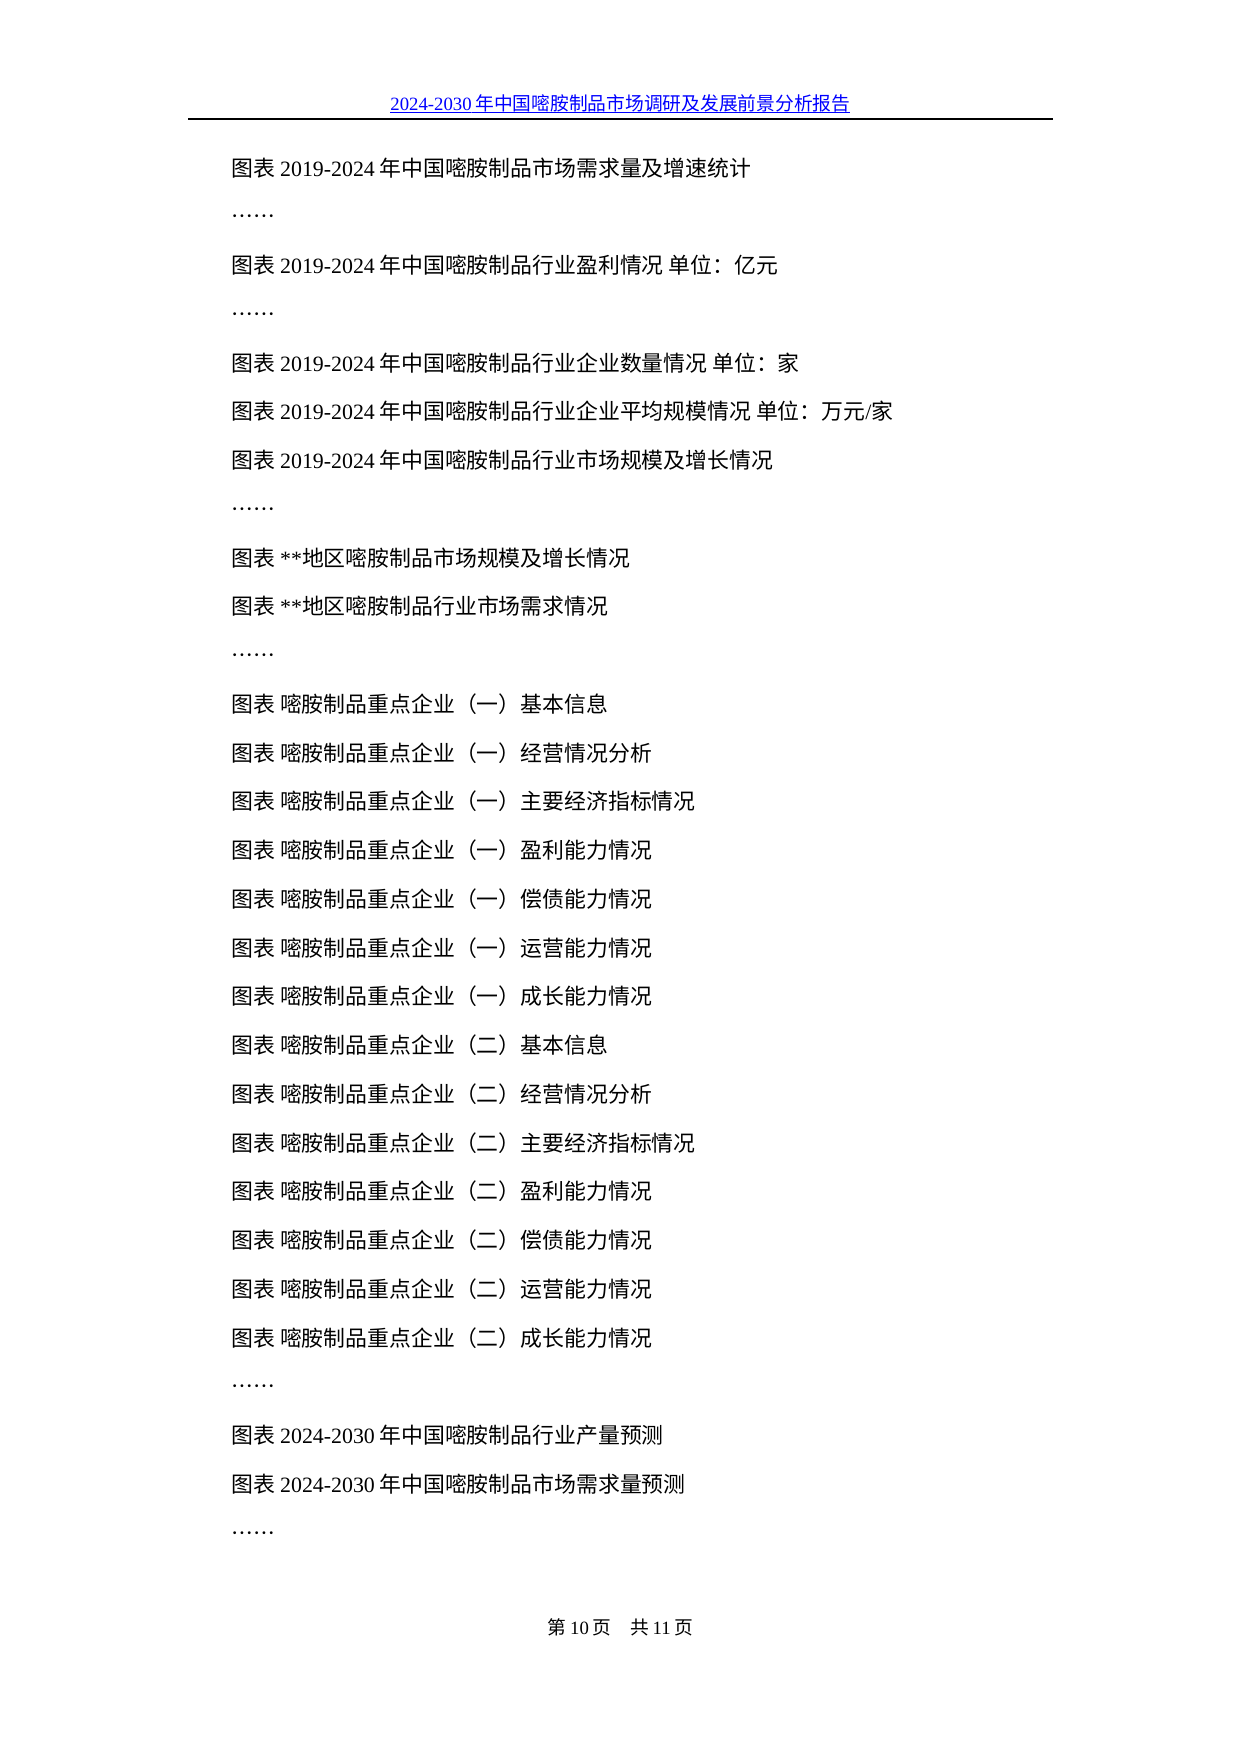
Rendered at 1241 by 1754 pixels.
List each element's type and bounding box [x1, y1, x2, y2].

text [187, 150, 1053, 1548]
